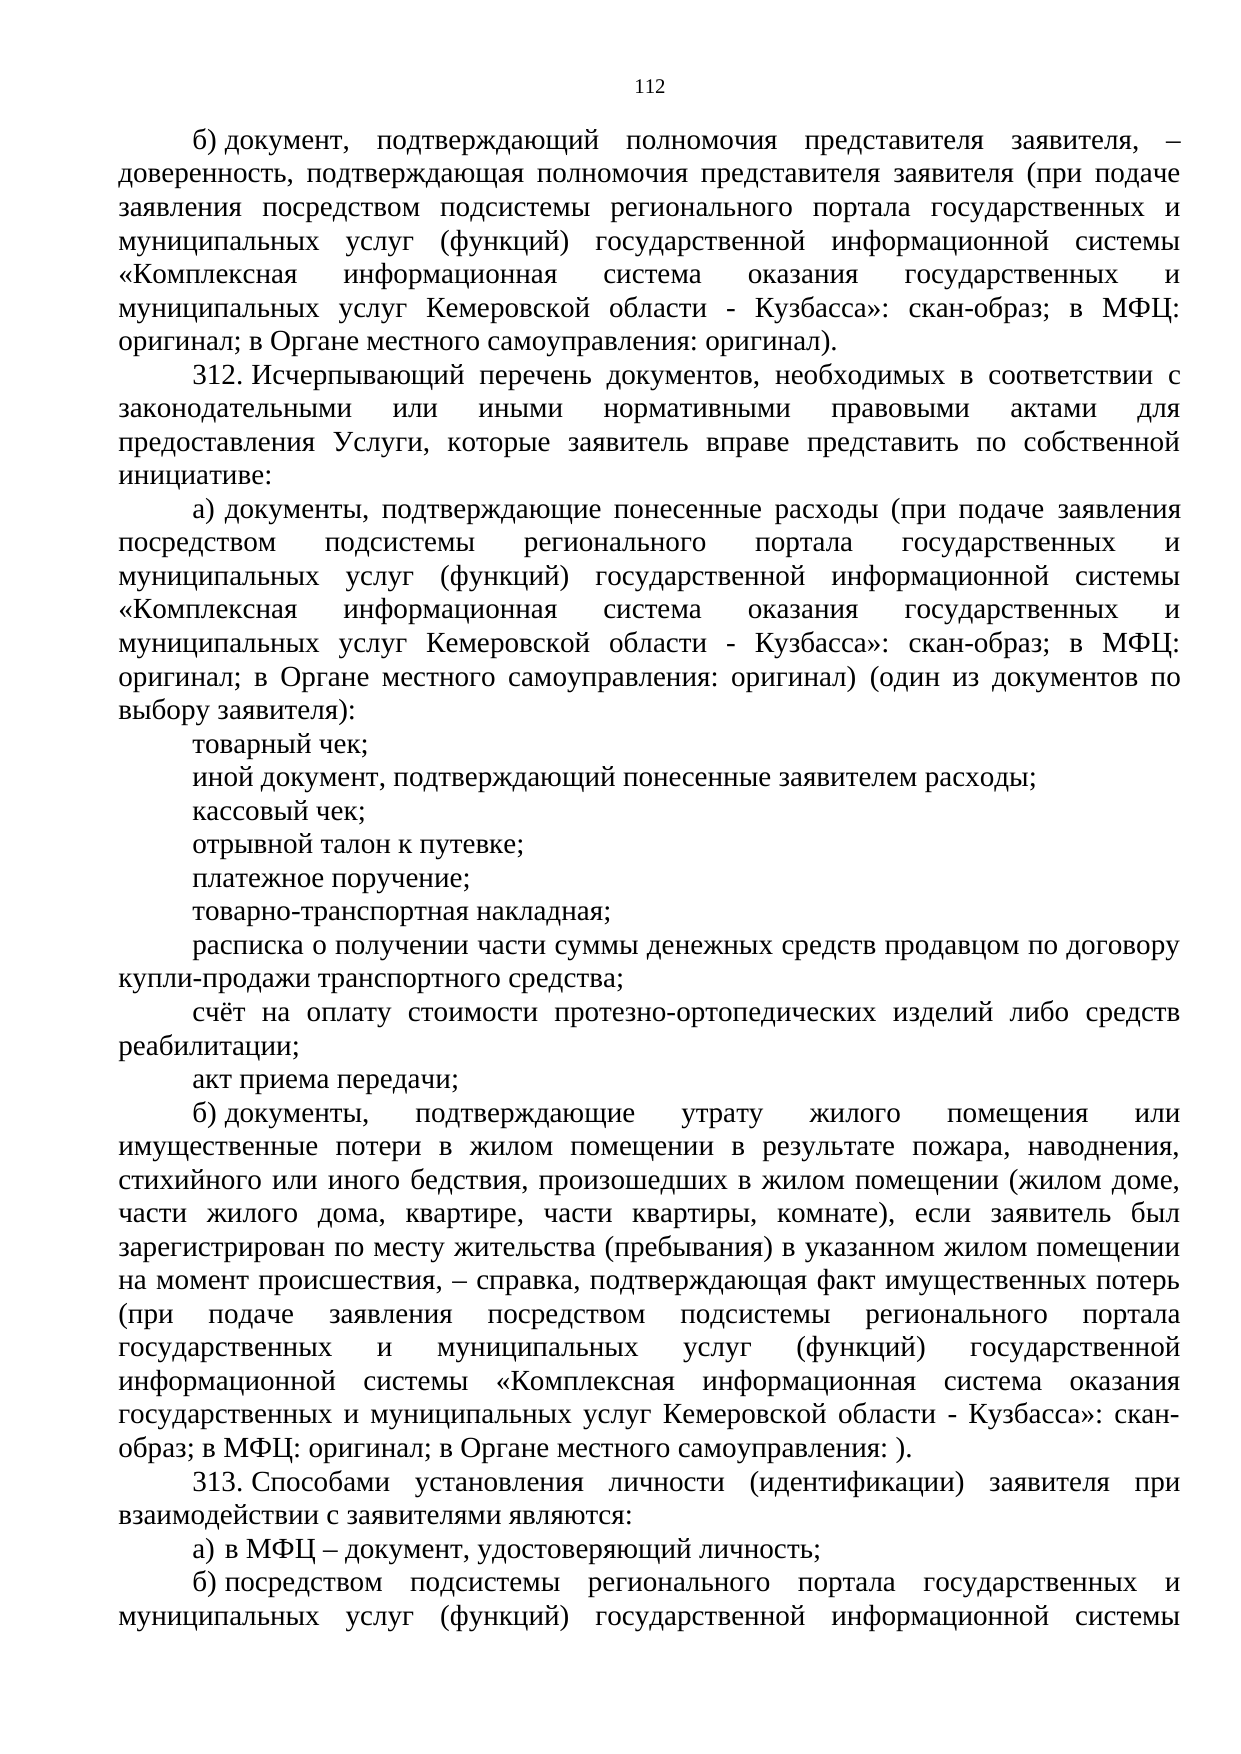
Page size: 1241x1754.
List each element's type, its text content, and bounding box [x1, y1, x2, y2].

list в МФЦ – документ, удостоверяющий личность; [118, 1531, 1181, 1564]
text иной документ, подтверждающий понесенные заявителем расходы; [118, 759, 1181, 793]
text товарный чек; [118, 726, 1181, 759]
list Исчерпывающий перечень документов, необходимых в соответствии с законодательными или иными нормативными правовыми актами для предоставления Услуги, которые заявитель вправе представить по собственной инициативе: [118, 357, 1181, 491]
text товарно-транспортная накладная; [118, 893, 1181, 927]
text счёт на оплату стоимости протезно-ортопедических изделий либо средств реабилитации; [118, 994, 1181, 1061]
list документы, подтверждающие утрату жилого помещения или имущественные потери в жилом помещении в результате пожара, наводнения, стихийного или иного бедствия, произошедших в жилом помещении (жилом доме, части жилого дома, квартире, части квартиры, комнате), если заявитель был зарегистрирован по месту жительства (пребывания) в указанном жилом помещении на момент происшествия, – справка, подтверждающая факт имущественных потерь (при подаче заявления посредством подсистемы регионального портала государственных и муниципальных услуг (функций) государственной информационной системы «Комплексная информационная система оказания государственных и муниципальных услуг Кемеровской области - Кузбасса»: скан-образ; в МФЦ: оригинал; в Органе местного самоуправления: ). [118, 1095, 1181, 1464]
text кассовый чек; [118, 793, 1181, 826]
text расписка о получении части суммы денежных средств продавцом по договору купли-продажи транспортного средства; [118, 927, 1181, 994]
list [118, 1564, 1181, 1631]
text акт приема передачи; [118, 1061, 1181, 1095]
list документы, подтверждающие понесенные расходы (при подаче заявления посредством подсистемы регионального портала государственных и муниципальных услуг (функций) государственной информационной системы «Комплексная информационная система оказания государственных и муниципальных услуг Кемеровской области - Кузбасса»: скан-образ; в МФЦ: оригинал; в Органе местного самоуправления: оригинал) (один из документов по выбору заявителя): [118, 491, 1181, 726]
text платежное поручение; [118, 860, 1181, 893]
text отрывной талон к путевке; [118, 826, 1181, 860]
list документ, подтверждающий полномочия представителя заявителя, – доверенность, подтверждающая полномочия представителя заявителя (при подаче заявления посредством подсистемы регионального портала государственных и муниципальных услуг (функций) государственной информационной системы «Комплексная информационная система оказания государственных и муниципальных услуг Кемеровской области - Кузбасса»: скан-образ; в МФЦ: оригинал; в Органе местного самоуправления: оригинал). [118, 122, 1181, 357]
list Способами установления личности (идентификации) заявителя при взаимодействии с заявителями являются: [118, 1464, 1181, 1531]
